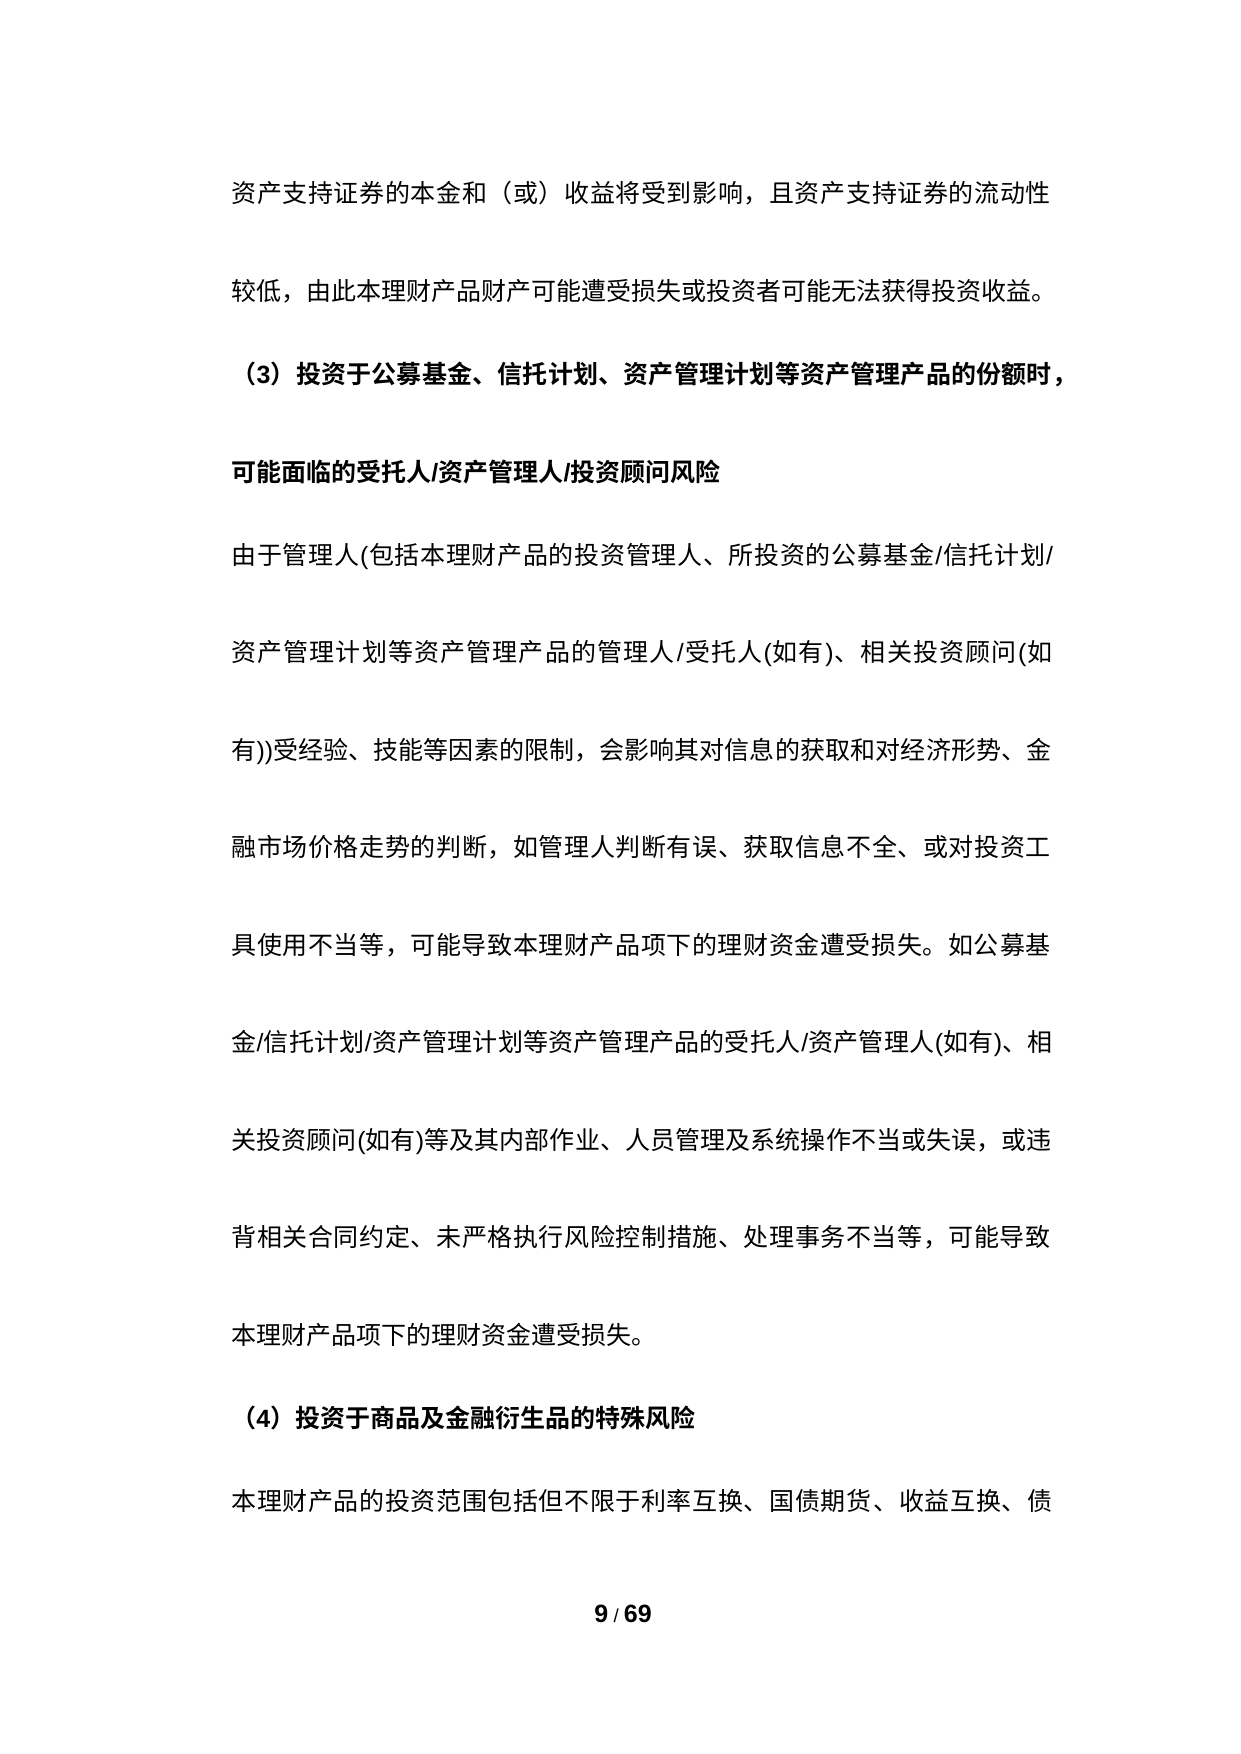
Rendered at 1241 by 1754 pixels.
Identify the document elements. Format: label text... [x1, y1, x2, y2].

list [231, 159, 1053, 322]
text 由于管理人(包括本理财产品的投资管理人、所投资的公募基金/信托计划/资产管理计划等资产管理产品的管理人/受托人(如有)、相关投资顾问(如有))受经验、技能等因素的限制，会影响其对信息的获取和对经济形势、金融市场价格走势的判断，如管理人判断有误、获取信息不全、或对投资工具使用不当等，可能导致本理财产品项下的理财资金遭受损失。如公募基金/信托计划/资产管理计划等资产管理产品的受托人/资产管理人(如有)、相关投资顾问(如有)等及其内部作业、人员管理及系统操作不当或失误，或违背相关合同约定、未严格执行风险控制措施、处理事务不当等，可能导致本理财产品项下的理财资金遭受损失。 [231, 521, 1053, 1366]
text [231, 1467, 1053, 1532]
text （4）投资于商品及金融衍生品的特殊风险 [231, 1384, 1053, 1449]
text （3）投资于公募基金、信托计划、资产管理计划等资产管理产品的份额时，可能面临的受托人/资产管理人/投资顾问风险 [231, 340, 1053, 503]
